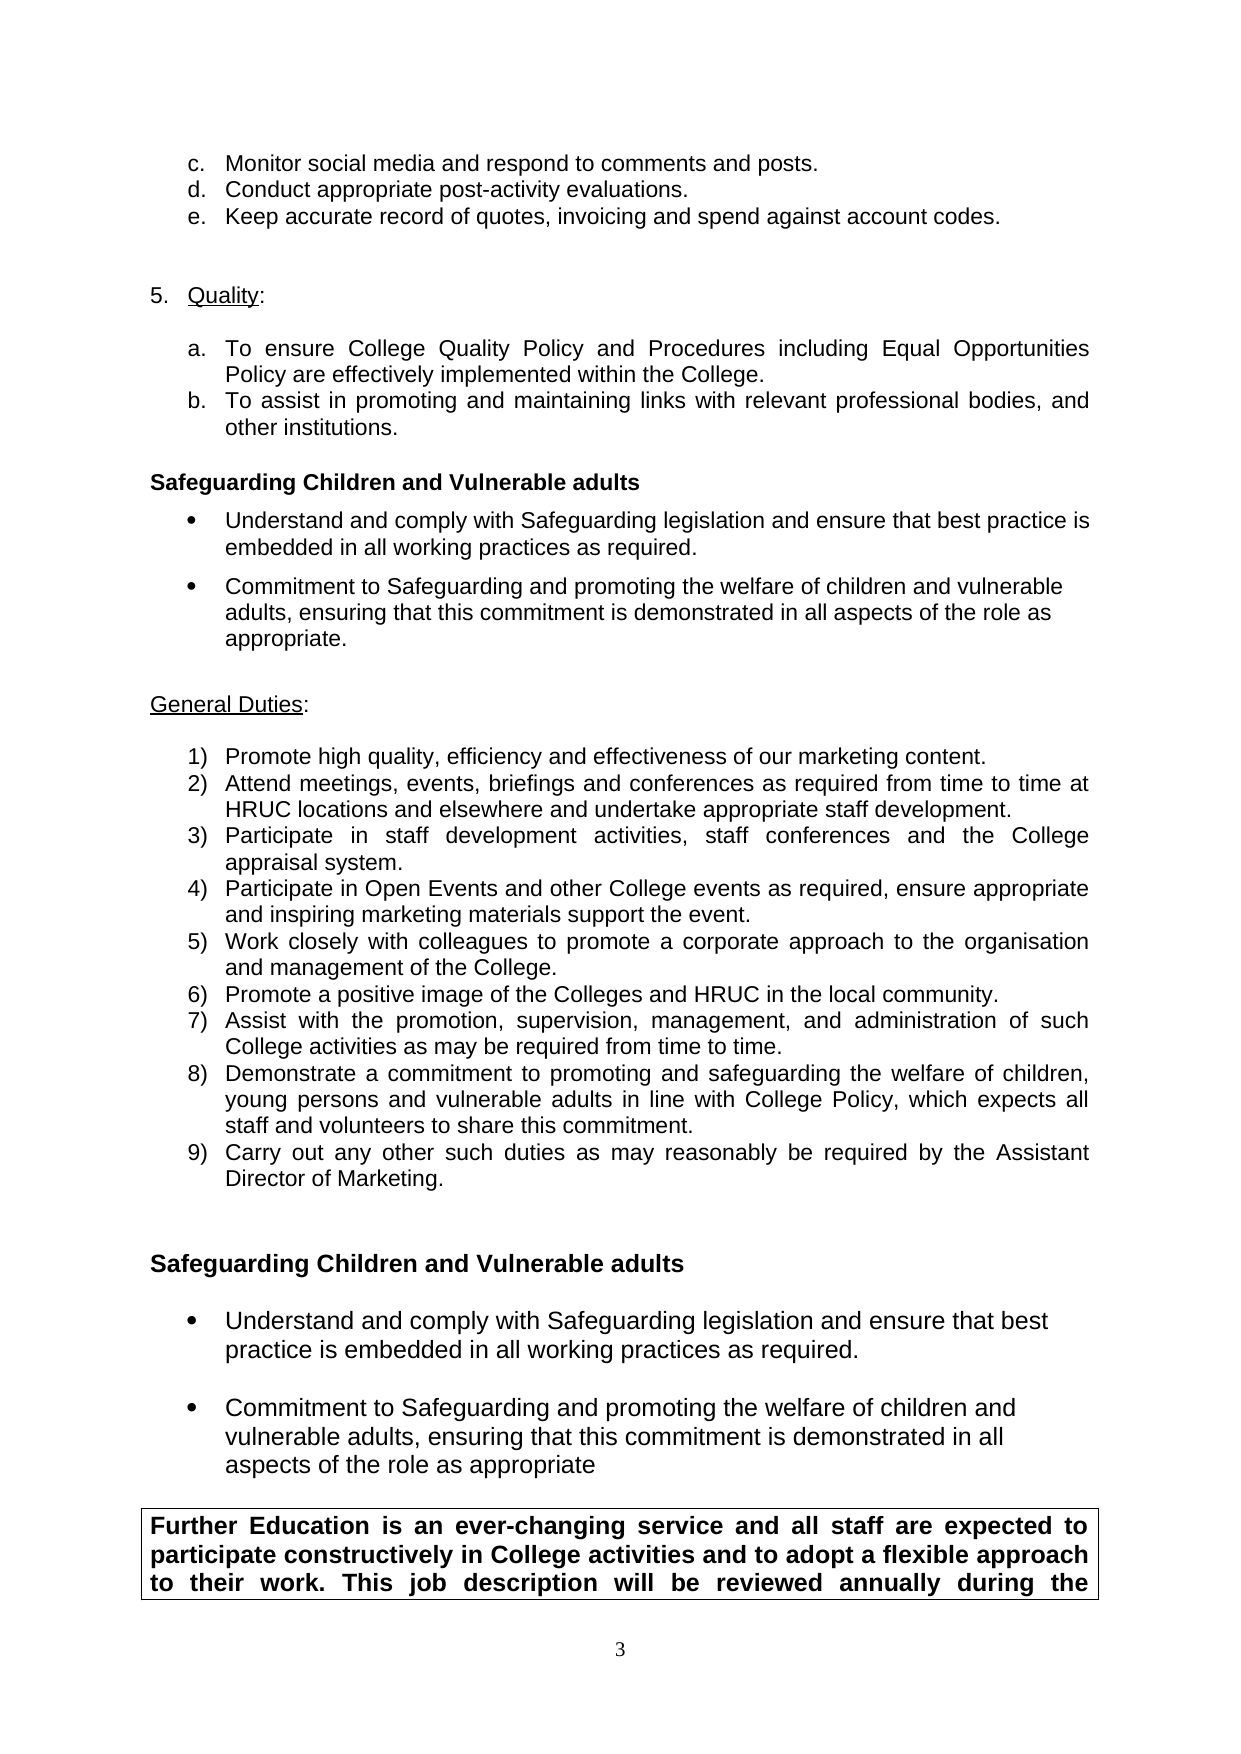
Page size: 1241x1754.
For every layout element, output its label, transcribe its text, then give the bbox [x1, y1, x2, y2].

list To assist in promoting and maintaining links with relevant professional bodies, and other institutions. [187, 387, 1090, 440]
list Assist with the promotion, supervision, management, and administration of such College activities as may be required from time to time. [187, 1007, 1090, 1059]
list Demonstrate a commitment to promoting and safeguarding the welfare of children, young persons and vulnerable adults in line with College Policy, which expects all staff and volunteers to share this commitment. [187, 1059, 1090, 1139]
list Quality: [150, 282, 1090, 308]
list Participate in staff development activities, staff conferences and the College appraisal system. [187, 822, 1090, 875]
list Participate in Open Events and other College events as required, ensure appropriate and inspiring marketing materials support the event. [187, 875, 1090, 928]
list Promote high quality, efficiency and effectiveness of our marketing content. [187, 743, 1090, 770]
list To ensure College Quality Policy and Procedures including Equal Opportunities Policy are effectively implemented within the College. [187, 334, 1090, 387]
list Work closely with colleagues to promote a corporate approach to the organisation and management of the College. [187, 928, 1090, 981]
list Carry out any other such duties as may reasonably be required by the Assistant Director of Marketing. [187, 1139, 1090, 1191]
list Keep accurate record of quotes, invoicing and spend against account codes. [187, 203, 1090, 229]
list Understand and comply with Safeguarding legislation and ensure that best practice is embedded in all working practices as required. [187, 507, 1090, 560]
text Safeguarding Children and Vulnerable adults [150, 1249, 1090, 1278]
list Promote a positive image of the Colleges and HRUC in the local community. [187, 981, 1090, 1007]
list Conduct appropriate post-activity evaluations. [187, 176, 1090, 203]
list Monitor social media and respond to comments and posts. [187, 150, 1090, 176]
list Attend meetings, events, briefings and conferences as required from time to time at HRUC locations and elsewhere and undertake appropriate staff development. [187, 770, 1090, 822]
list Commitment to Safeguarding and promoting the welfare of children and vulnerable adults, ensuring that this commitment is demonstrated in all aspects of the role as appropriate [187, 1393, 1090, 1479]
list Commitment to Safeguarding and promoting the welfare of children and vulnerable adults, ensuring that this commitment is demonstrated in all aspects of the role as appropriate. [187, 573, 1090, 652]
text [142, 1509, 1098, 1599]
text Safeguarding Children and Vulnerable adults [150, 469, 1090, 495]
text General Duties: [150, 691, 1090, 717]
list Understand and comply with Safeguarding legislation and ensure that best practice is embedded in all working practices as required. [187, 1306, 1090, 1364]
